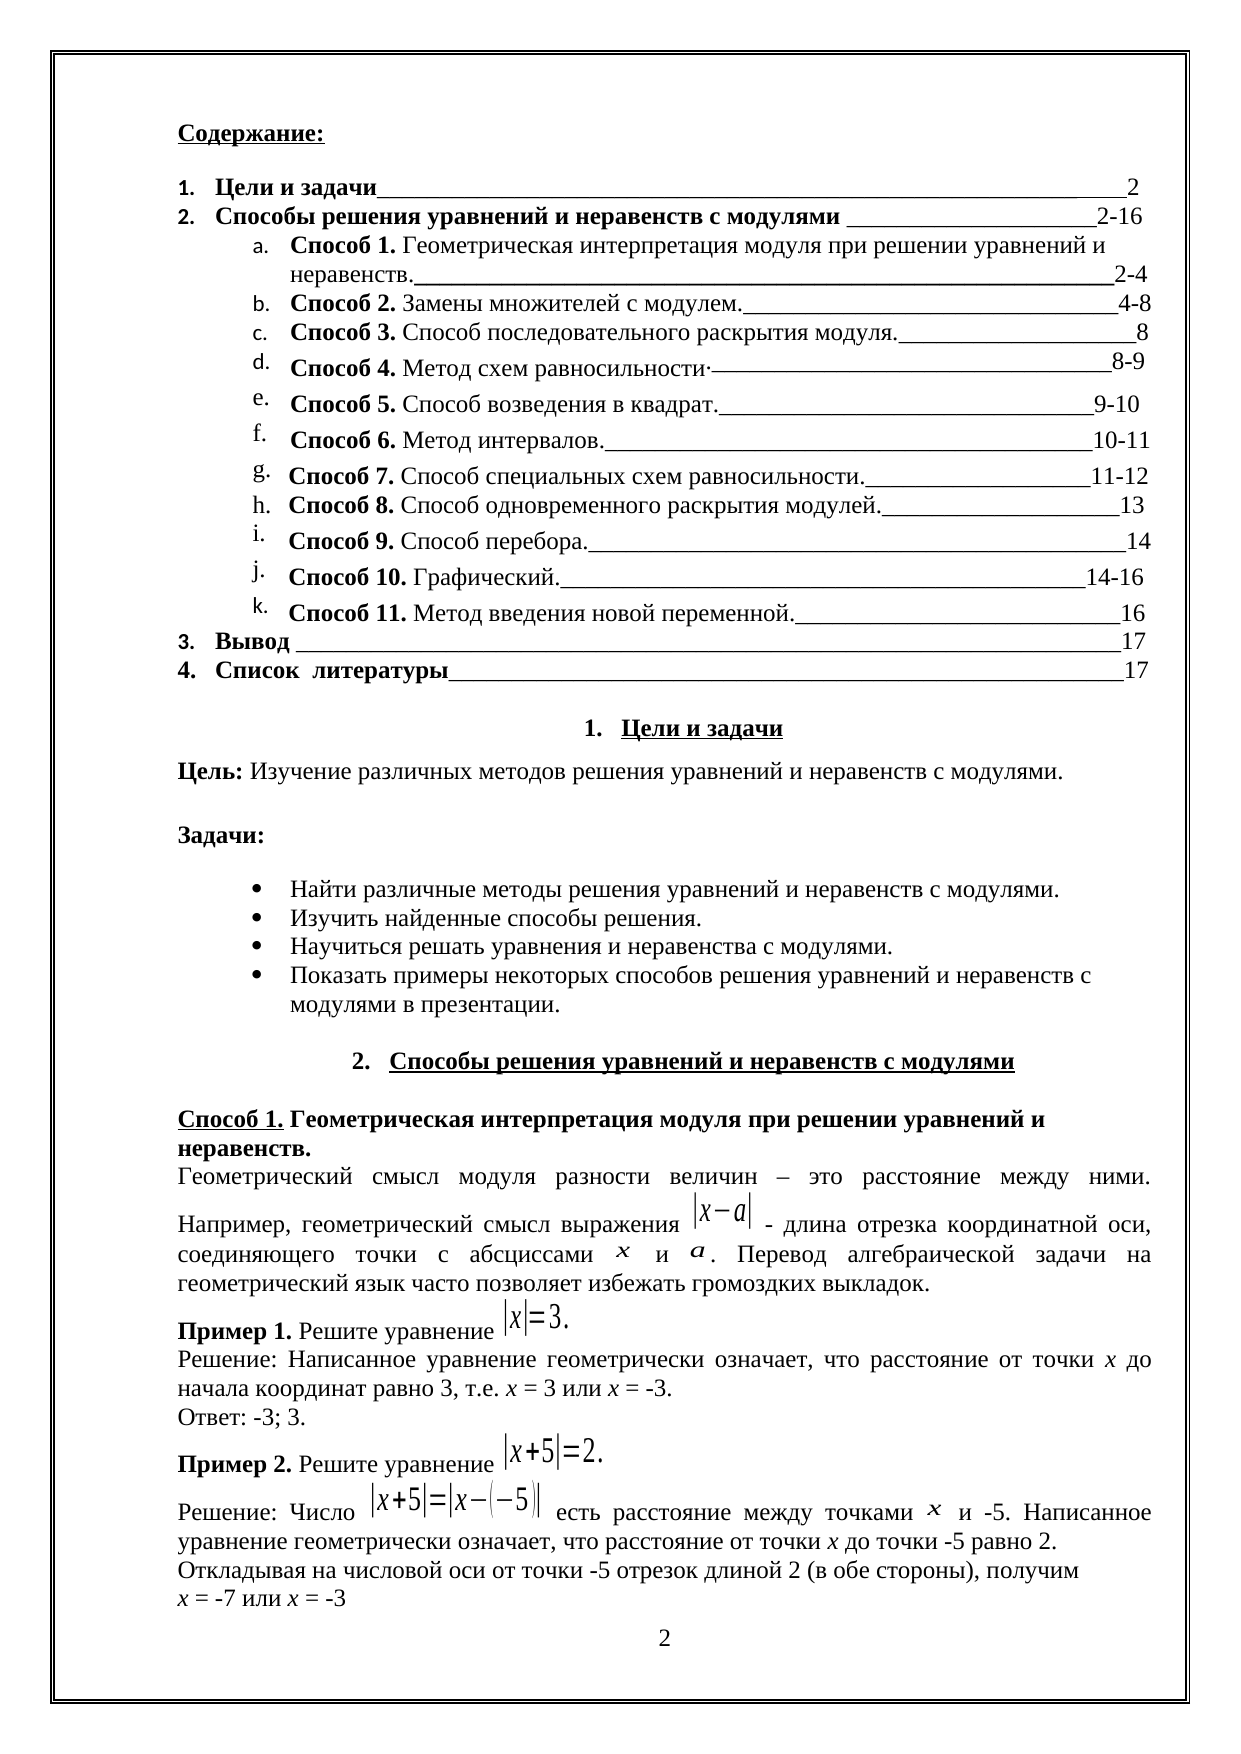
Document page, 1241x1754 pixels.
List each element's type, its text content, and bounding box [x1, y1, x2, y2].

text Цель: Изучение различных методов решения уравнений и неравенств с модулями. [177, 756, 1152, 785]
list Способы решения уравнений и неравенств с модулями ____________________2-16 [177, 201, 1152, 230]
list Способ 7. Способ специальных схем равносильности.__________________11-12 [252, 454, 1152, 490]
list Способ 4. Метод схем равносильности.________________________________8-9 [252, 346, 1152, 382]
text Пример 2. Решите уравнение [177, 1431, 1152, 1478]
list Способ 1. Геометрическая интерпретация модуля при решении уравнений и неравенств.________________________________________________________2-4 [252, 230, 1152, 288]
text Задачи: [177, 820, 1152, 849]
text Содержание: [177, 118, 1152, 147]
list Цели и задачи________________________________________________________ 2 [177, 172, 1152, 201]
text х = -7 или х = -3 [177, 1583, 1152, 1612]
text неравенств. [177, 1133, 1152, 1161]
list Способ 8. Способ одновременного раскрытия модулей.___________________13 [252, 490, 1152, 518]
list Способ 11. Метод введения новой переменной.__________________________16 [252, 590, 1152, 626]
text Способ 1. Геометрическая интерпретация модуля при решении уравнений и [177, 1104, 1152, 1133]
text Решение: Написанное уравнение геометрически означает, что расстояние от точки х до начала координат равно 3, т.е. х = 3 или х = -3. [177, 1344, 1152, 1402]
list Список литературы______________________________________________________17 [177, 655, 1152, 684]
text Пример 1. Решите уравнение [177, 1297, 1152, 1344]
text Геометрический смысл модуля разности величин – это расстояние между ними. Например, геометрический смысл выражения - длина отрезка координатной оси, соединяющего точки с абсциссами и . Перевод алгебраической задачи на геометрический язык часто позволяет избежать громоздких выкладок. [177, 1161, 1152, 1297]
list Способ 6. Метод интервалов._______________________________________10-11 [252, 418, 1152, 454]
list Вывод __________________________________________________________________17 [177, 626, 1152, 655]
text Решение: Число есть расстояние между точками и -5. Написанное уравнение геометрически означает, что расстояние от точки х до точки -5 равно 2. [177, 1478, 1152, 1555]
list Найти различные методы решения уравнений и неравенств с модулями. [252, 874, 1152, 903]
list Способ 2. Замены множителей с модулем.______________________________4-8 [252, 288, 1152, 317]
text Откладывая на числовой оси от точки -5 отрезок длиной 2 (в обе стороны), получим [177, 1555, 1152, 1583]
list Показать примеры некоторых способов решения уравнений и неравенств с модулями в презентации. [252, 960, 1152, 1018]
list Способы решения уравнений и неравенств с модулями [215, 1046, 1152, 1075]
list Способ 10. Графический.__________________________________________14-16 [252, 554, 1152, 590]
text Ответ: -3; 3. [177, 1402, 1152, 1431]
list Цели и задачи [215, 713, 1152, 742]
list Научиться решать уравнения и неравенства с модулями. [252, 931, 1152, 960]
list Изучить найденные способы решения. [252, 903, 1152, 931]
list Способ 9. Способ перебора.___________________________________________14 [252, 518, 1152, 554]
list Способ 3. Способ последовательного раскрытия модуля.___________________8 [252, 317, 1152, 346]
list Способ 5. Способ возведения в квадрат.______________________________9-10 [252, 382, 1152, 418]
